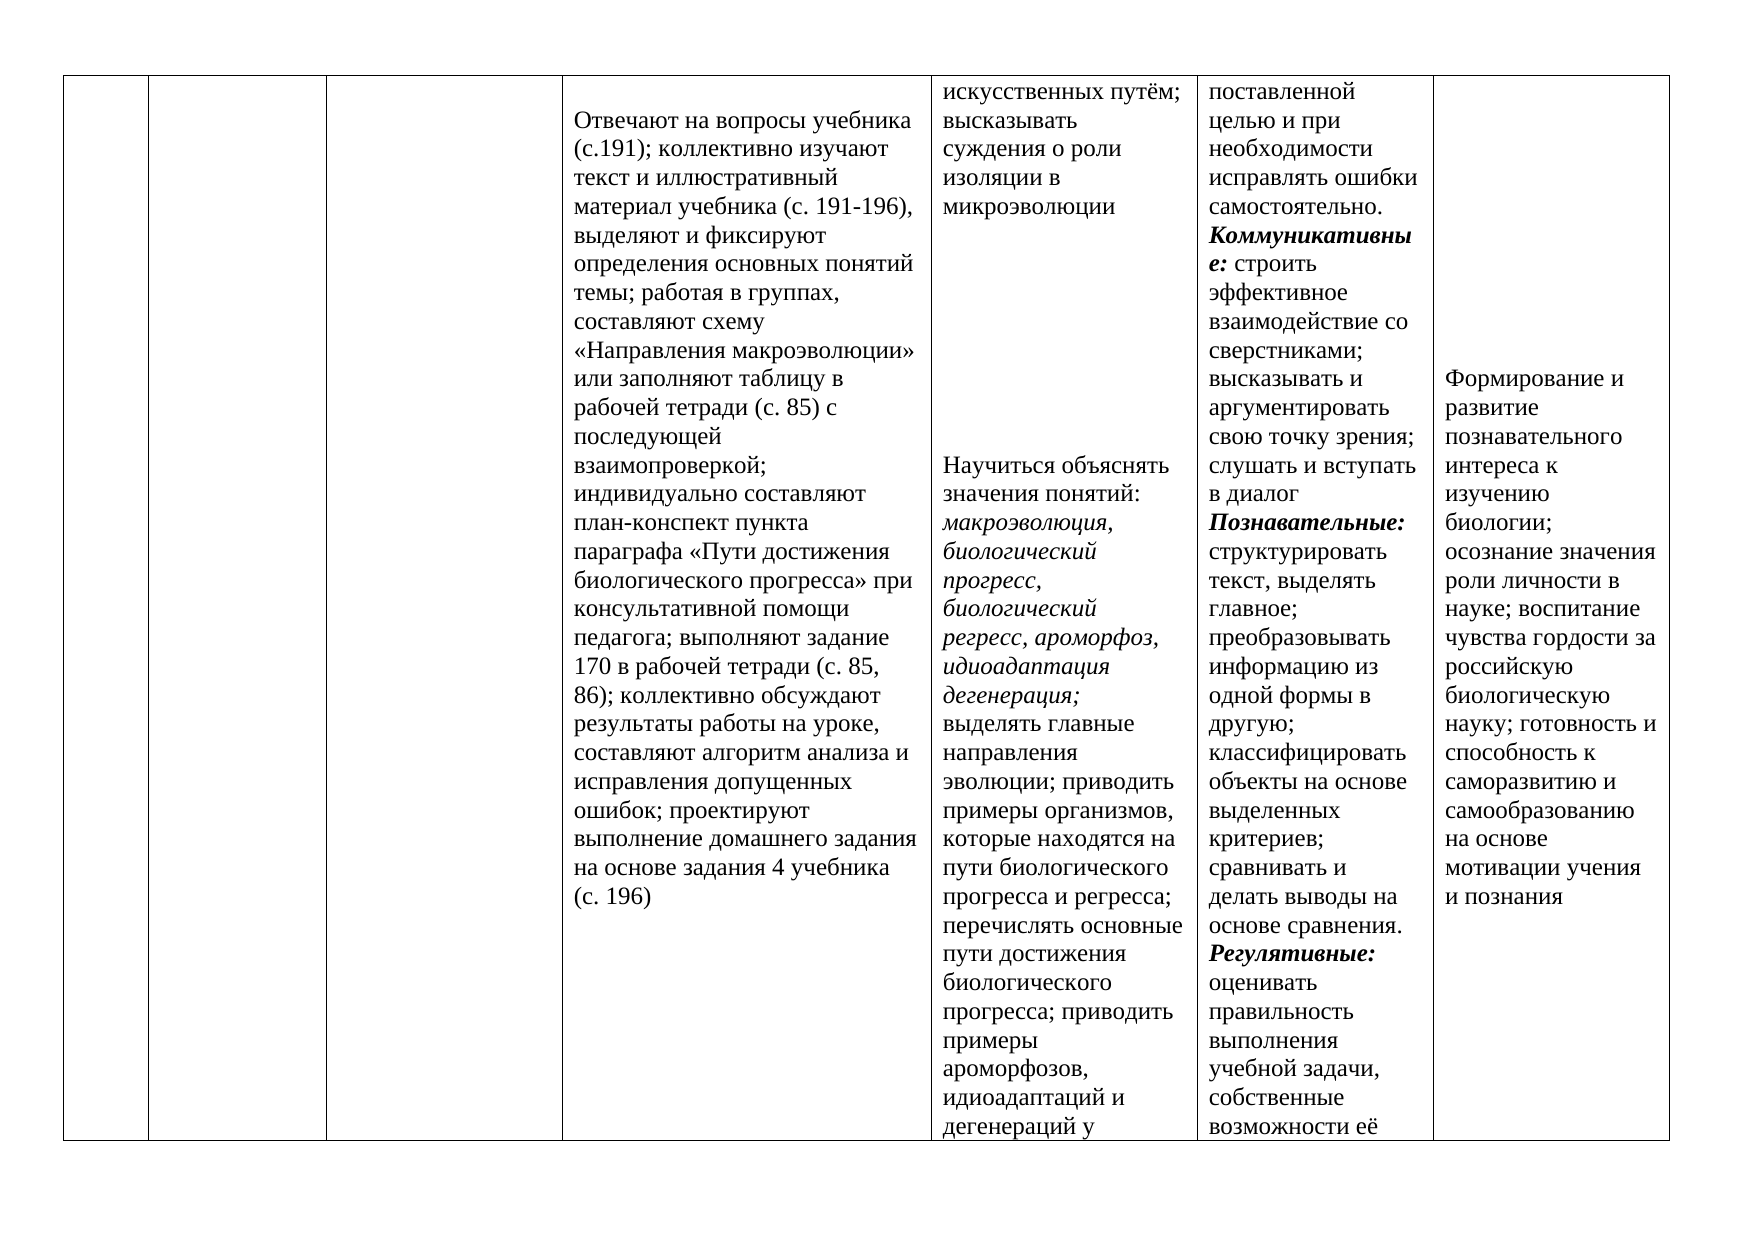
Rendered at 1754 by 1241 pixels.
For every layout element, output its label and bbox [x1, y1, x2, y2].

table_cell [1198, 76, 1433, 1140]
table_cell [932, 76, 1197, 1140]
table_cell [327, 76, 562, 1140]
table_cell [563, 76, 931, 1140]
table_cell [64, 76, 148, 1140]
table_cell [149, 76, 326, 1140]
table_cell [1434, 76, 1669, 1140]
